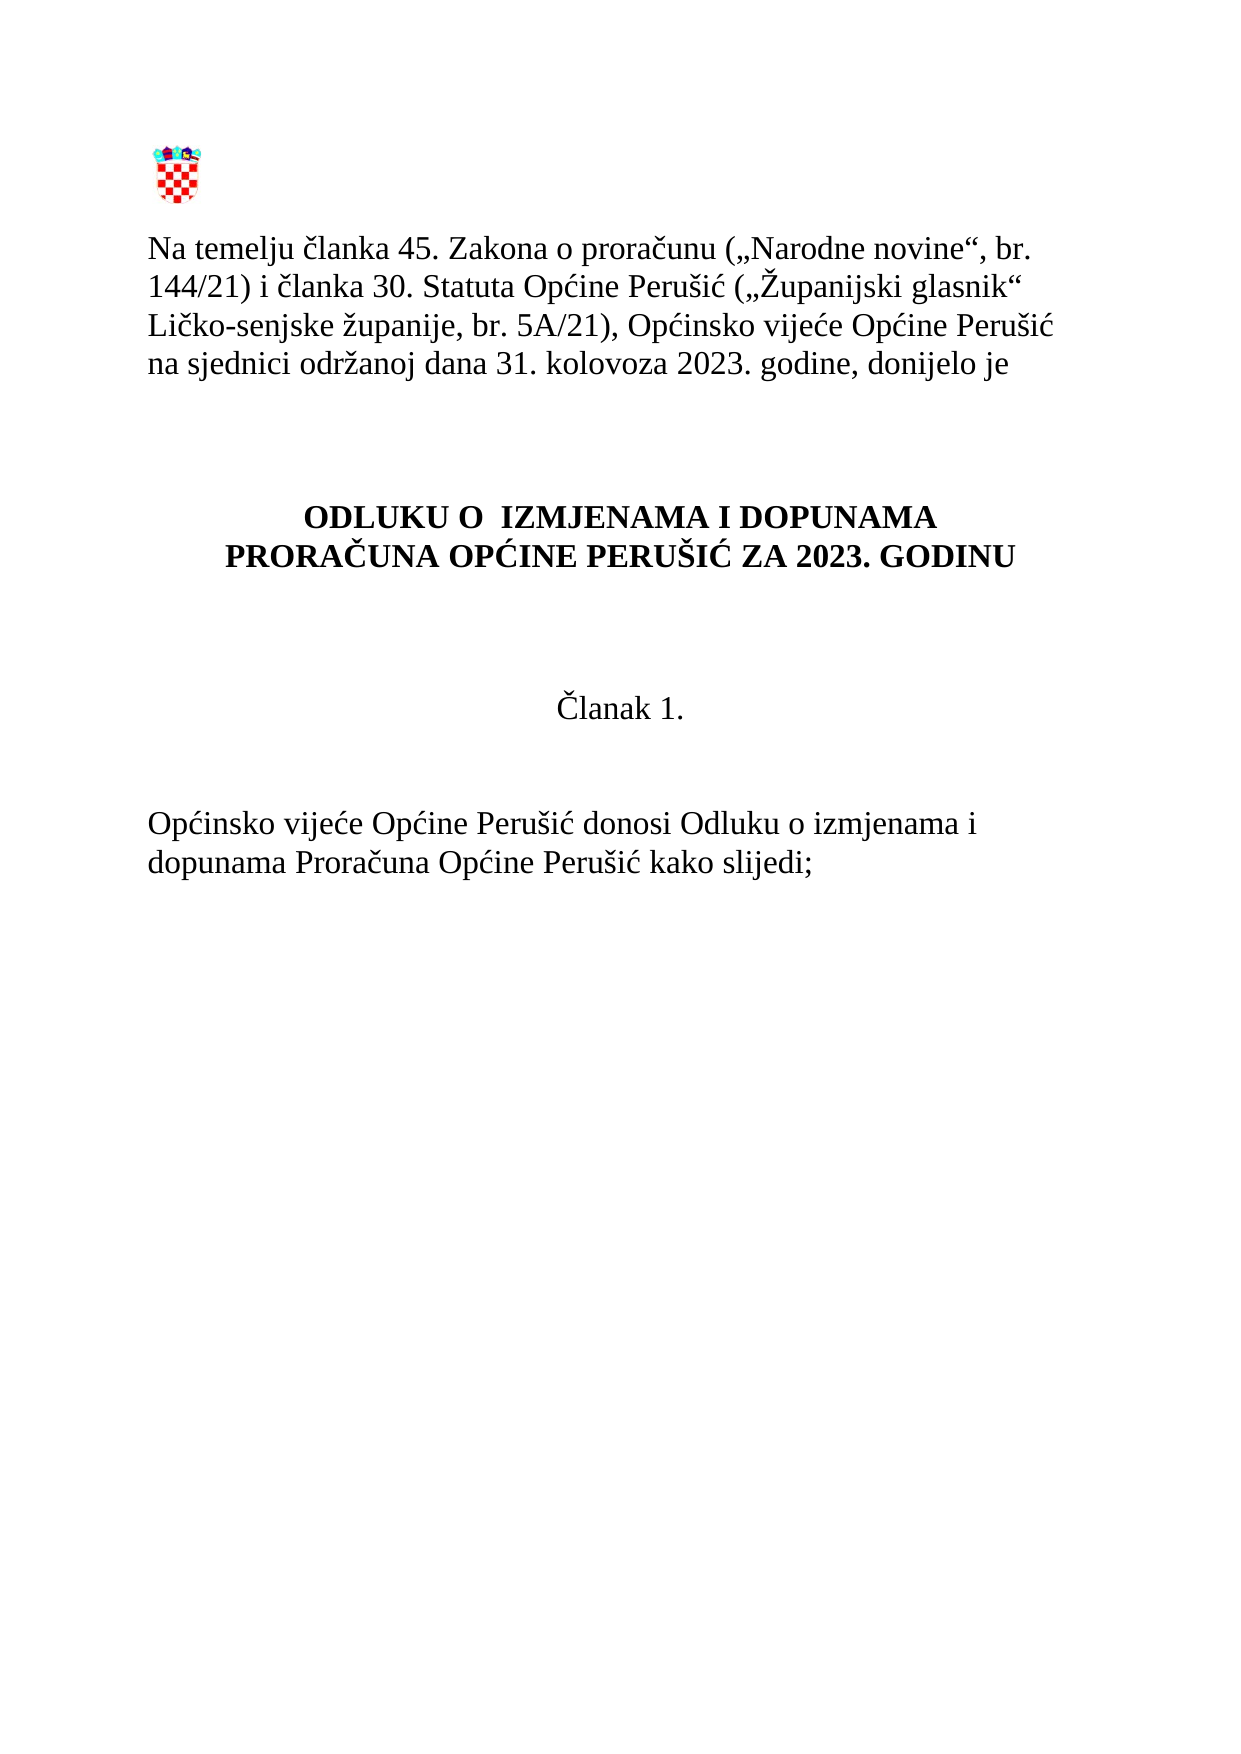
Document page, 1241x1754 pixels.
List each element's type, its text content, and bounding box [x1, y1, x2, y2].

picture [152, 145, 202, 204]
text Na temelju članka 45. Zakona o proračunu („Narodne novine“, br. 144/21) i članka 30. Statuta Općine Perušić („Županijski glasnik“ Ličko-senjske županije, br. 5A/21), Općinsko vijeće Općine Perušić na sjednici održanoj dana 31. kolovoza 2023. godine, donijelo je [147, 228, 1056, 382]
title ODLUKU O IZMJENAMA I DOPUNAMA [223, 497, 1017, 536]
text Općinsko vijeće Općine Perušić donosi Odluku o izmjenama i dopunama Proračuna Općine Perušić kako slijedi; [147, 804, 1056, 880]
text Članak 1. [223, 689, 1017, 727]
title PRORAČUNA OPĆINE PERUŠIĆ ZA 2023. GODINU [223, 536, 1017, 574]
